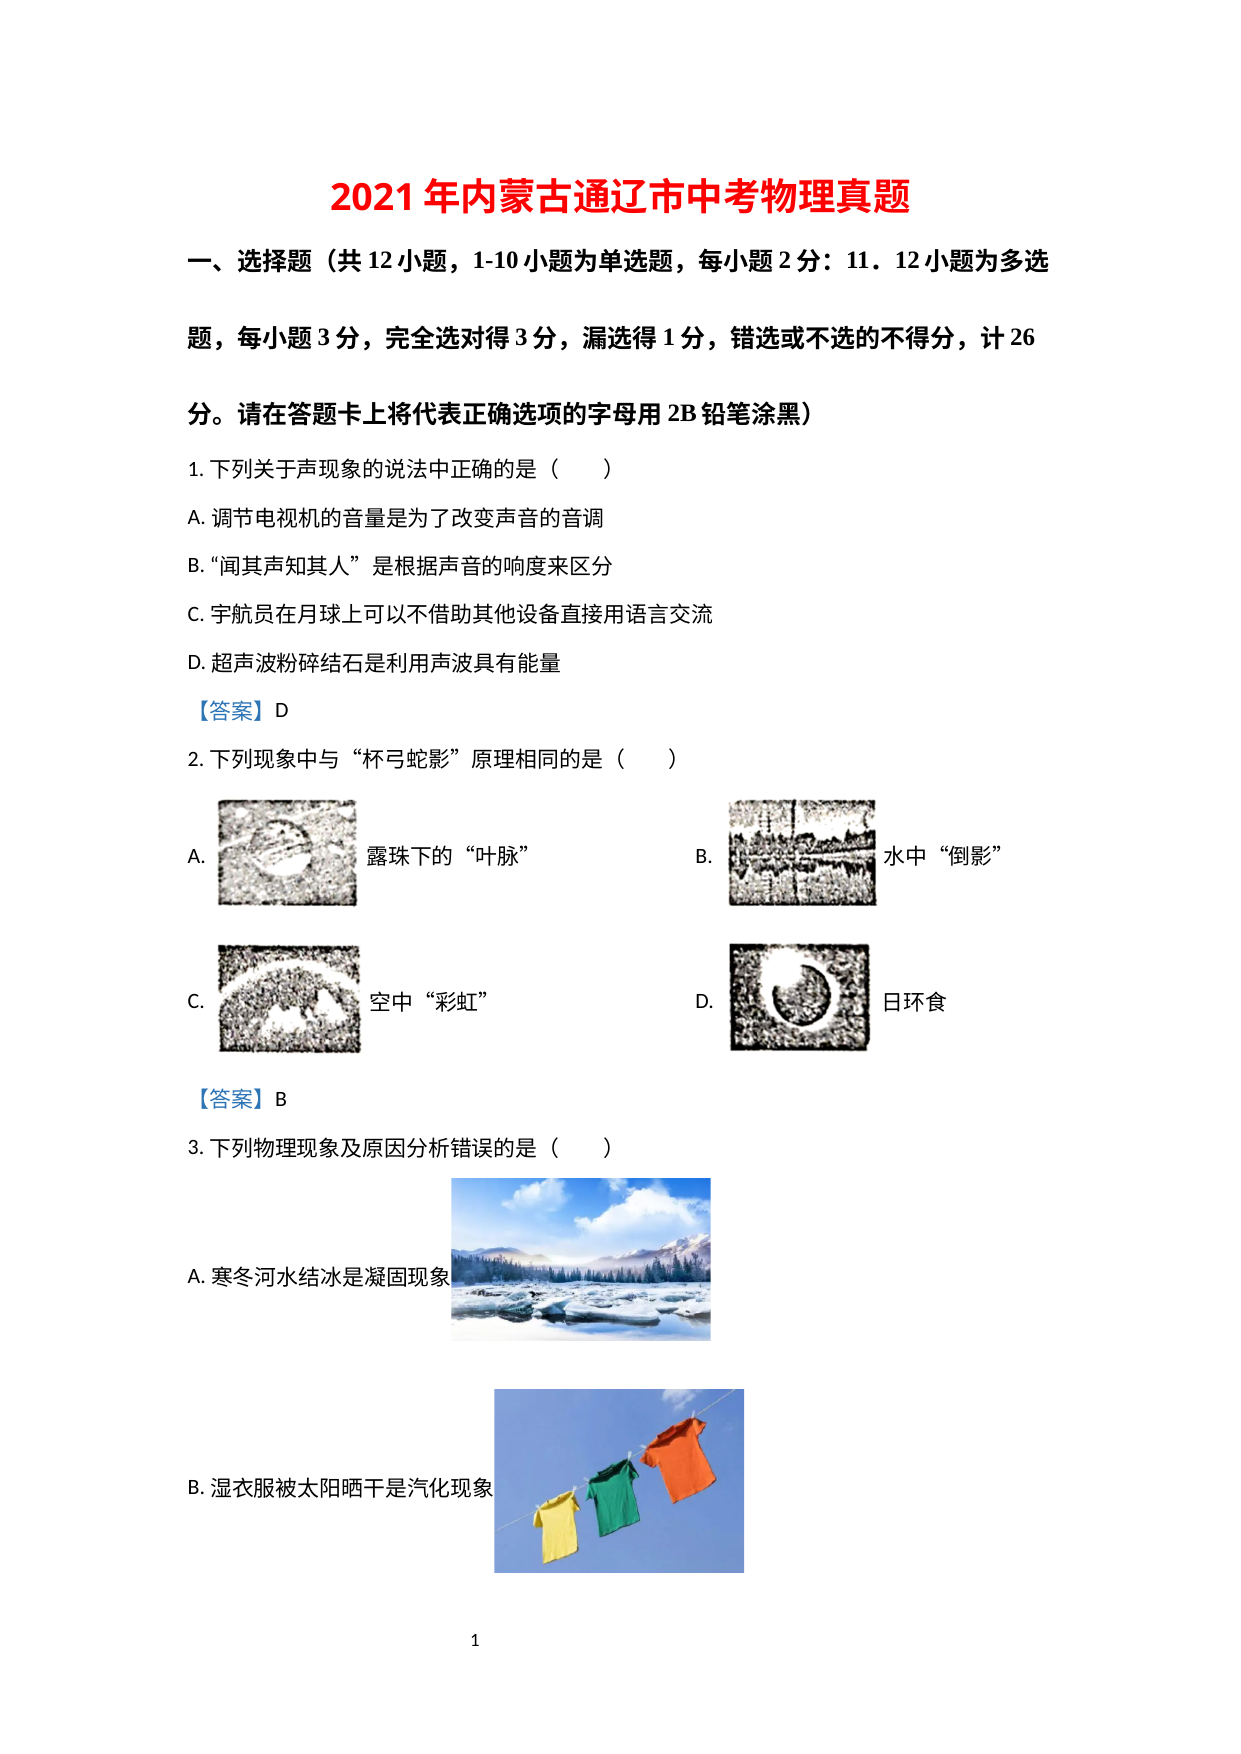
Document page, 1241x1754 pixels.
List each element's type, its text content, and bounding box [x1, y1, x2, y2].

text C. 宇航员在月球上可以不借助其他设备直接用语言交流 [187, 597, 1053, 629]
picture [210, 790, 366, 912]
picture [717, 790, 884, 912]
picture [209, 936, 369, 1058]
text B. “闻其声知其人”是根据声音的响度来区分 [187, 548, 1053, 581]
text 2021年内蒙古通辽市中考物理真题 [187, 162, 1053, 227]
text 2. 下列现象中与“杯弓蛇影”原理相同的是（ ） [187, 742, 1053, 774]
text 1. 下列关于声现象的说法中正确的是（ ） [187, 452, 1053, 484]
text A. 调节电视机的音量是为了改变声音的音调 [187, 500, 1053, 533]
text 【答案】B [187, 1082, 1053, 1114]
text D. 超声波粉碎结石是利用声波具有能量 [187, 645, 1053, 678]
text 3. 下列物理现象及原因分析错误的是（ ） [187, 1130, 1053, 1163]
picture [451, 1178, 711, 1341]
picture [494, 1389, 745, 1573]
picture [718, 936, 882, 1058]
text 一、选择题（共12小题，1-10小题为单选题，每小题2分：11．12小题为多选题，每小题3分，完全选对得3分，漏选得1分，错选或不选的不得分，计26分。请在答题卡上将代表正确选项的字母用2B铅笔涂黑） [187, 227, 1053, 445]
text 【答案】D [187, 693, 1053, 726]
